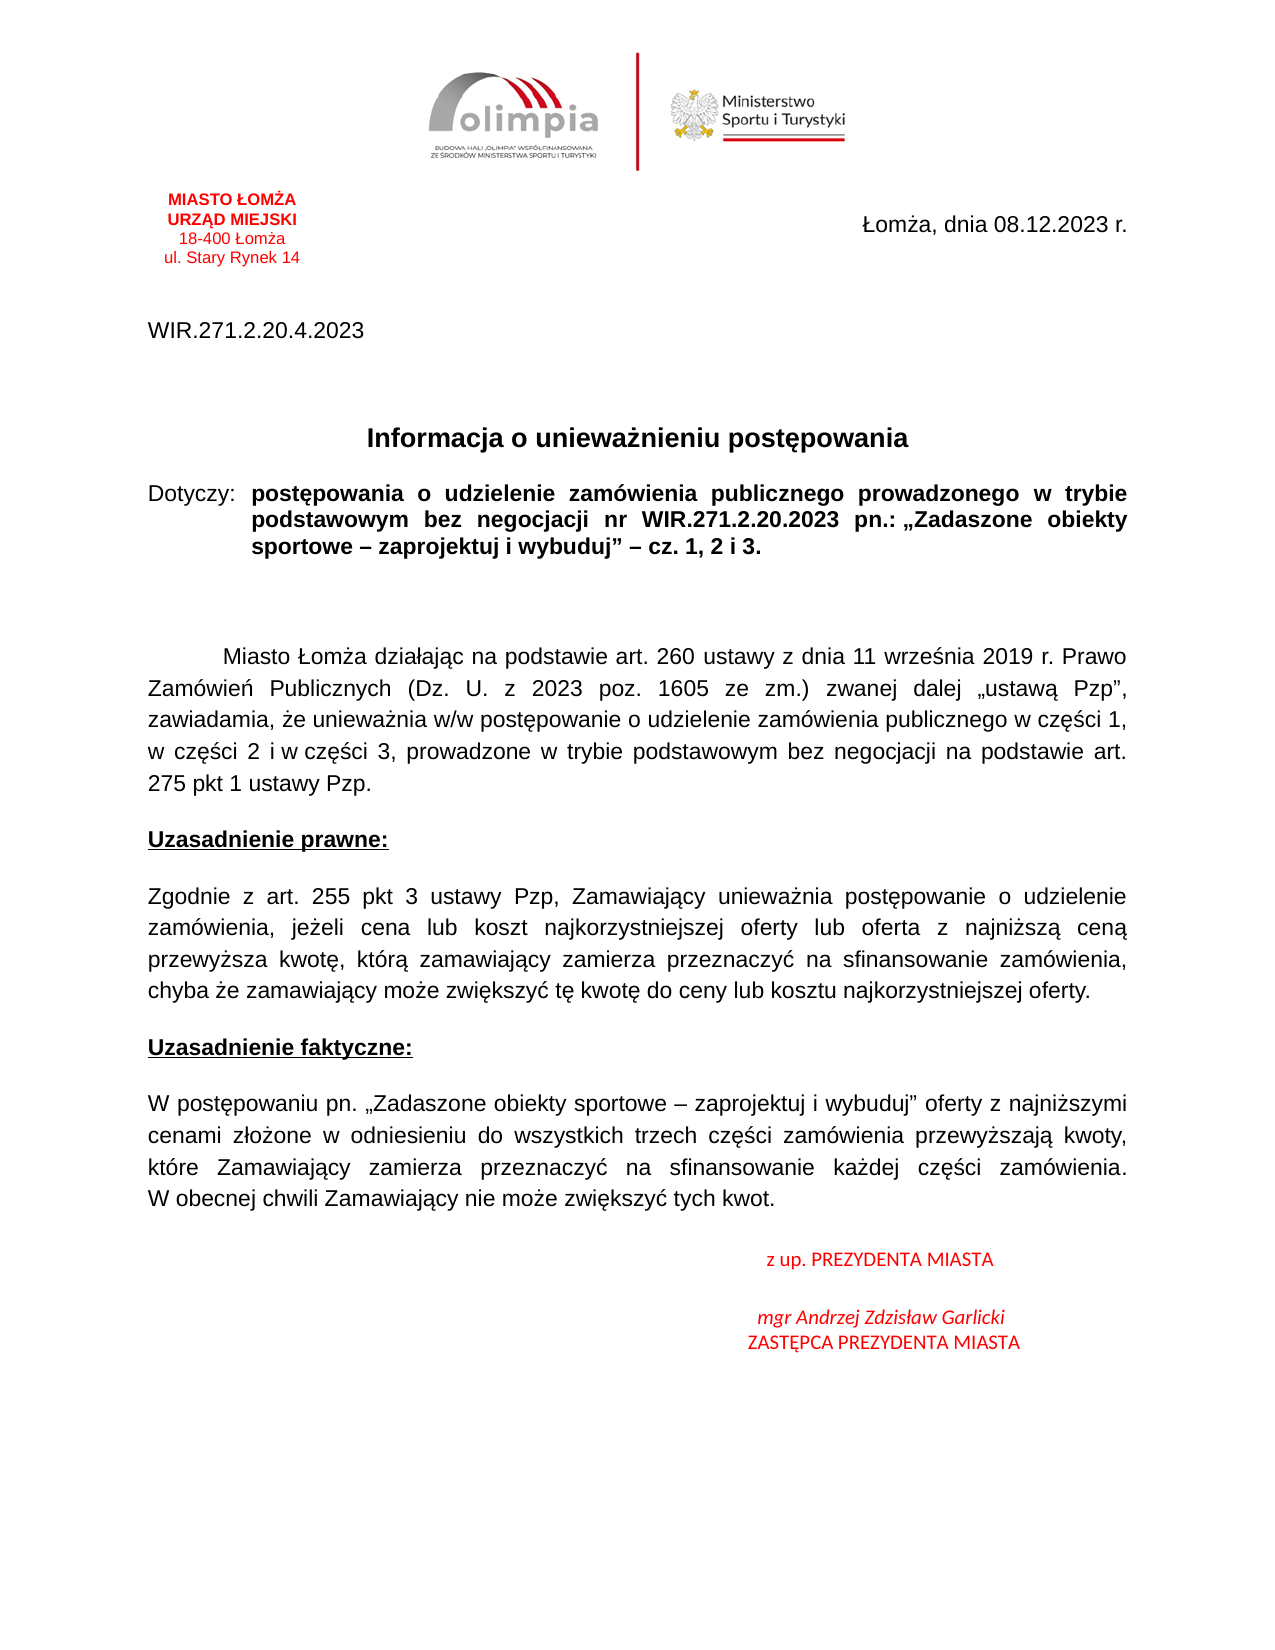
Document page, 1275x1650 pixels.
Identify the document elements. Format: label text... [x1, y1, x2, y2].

text z up. PREZYDENTA MIASTA [748, 1246, 1127, 1271]
text Informacja o unieważnieniu postępowania [148, 422, 1127, 453]
text WIR.271.2.20.4.2023 [148, 317, 1127, 343]
text Uzasadnienie faktyczne: [148, 1034, 1127, 1060]
text W postępowaniu pn. „Zadaszone obiekty sportowe – zaprojektuj i wybuduj” oferty z najniższymi cenami złożone w odniesieniu do wszystkich trzech części zamówienia przewyższają kwoty, które Zamawiający zamierza przeznaczyć na sfinansowanie każdej części zamówienia. W obecnej chwili Zamawiający nie może zwiększyć tych kwot. [148, 1090, 1127, 1211]
text Uzasadnienie prawne: [148, 826, 1127, 852]
text Miasto Łomża działając na podstawie art. 260 ustawy z dnia 11 września 2019 r. Prawo Zamówień Publicznych (Dz. U. z 2023 poz. 1605 ze zm.) zwanej dalej „ustawą Pzp”, zawiadamia, że unieważnia w/w postępowanie o udzielenie zamówienia publicznego w części 1, w części 2 i w części 3, prowadzone w trybie podstawowym bez negocjacji na podstawie art. 275 pkt 1 ustawy Pzp. [148, 643, 1127, 796]
text Łomża, dnia 08.12.2023 r. [148, 211, 1127, 238]
text Dotyczy: postępowania o udzielenie zamówienia publicznego prowadzonego w trybie podstawowym bez negocjacji nr WIR.271.2.20.2023 pn.: „Zadaszone obiekty sportowe – zaprojektuj i wybuduj” – cz. 1, 2 i 3. [148, 480, 1127, 559]
text mgr Andrzej Zdzisław Garlicki [748, 1304, 1127, 1329]
text Zgodnie z art. 255 pkt 3 ustawy Pzp, Zamawiający unieważnia postępowanie o udzielenie zamówienia, jeżeli cena lub koszt najkorzystniejszej oferty lub oferta z najniższą ceną przewyższa kwotę, którą zamawiający zamierza przeznaczyć na sfinansowanie zamówienia, chyba że zamawiający może zwiększyć tę kwotę do ceny lub kosztu najkorzystniejszej oferty. [148, 883, 1127, 1004]
text ZASTĘPCA PREZYDENTA MIASTA [748, 1329, 1127, 1355]
picture [392, 25, 883, 199]
